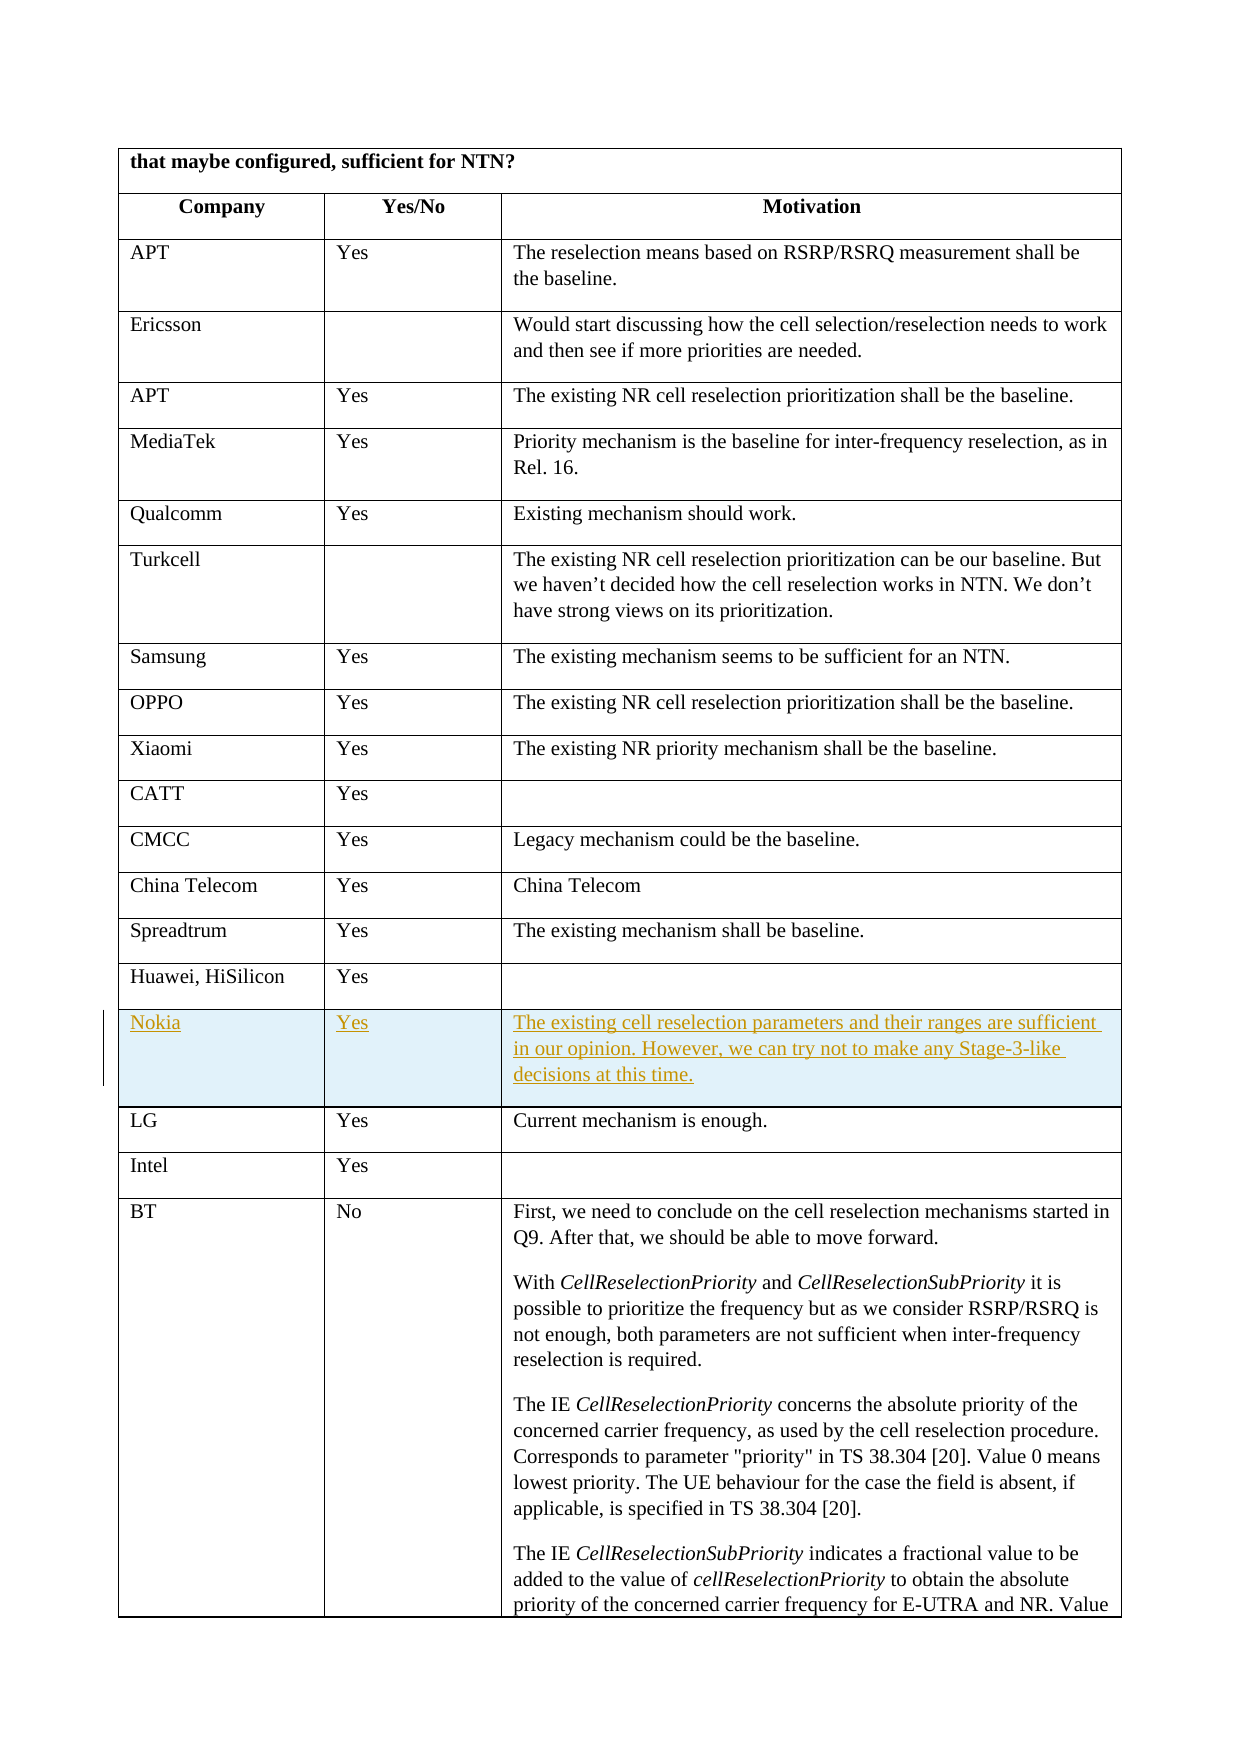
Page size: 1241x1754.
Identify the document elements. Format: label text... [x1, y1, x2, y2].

table_cell Yes [325, 919, 501, 963]
table_cell China Telecom [502, 873, 1121, 917]
table_cell Company [119, 194, 324, 239]
table_cell [502, 1153, 1121, 1198]
table_cell APT [119, 240, 324, 311]
table_cell Priority mechanism is the baseline for inter-frequency reselection, as in Rel. 16. [502, 429, 1121, 500]
table_cell Xiaomi [119, 736, 324, 780]
table_cell The existing mechanism seems to be sufficient for an NTN. [502, 644, 1121, 689]
table_cell Legacy mechanism could be the baseline. [502, 827, 1121, 872]
table_cell Yes [325, 1108, 501, 1152]
table_cell Huawei, HiSilicon [119, 964, 324, 1009]
table_cell The reselection means based on RSRP/RSRQ measurement shall be the baseline. [502, 240, 1121, 311]
table_cell The existing NR cell reselection prioritization shall be the baseline. [502, 383, 1121, 428]
table_cell Qualcomm [119, 501, 324, 545]
table_cell [502, 781, 1121, 826]
table_cell Intel [119, 1153, 324, 1198]
table_cell Turkcell [119, 546, 324, 643]
table_cell Yes [325, 1153, 501, 1198]
table_cell Yes [325, 964, 501, 1009]
table_cell Ericsson [119, 312, 324, 382]
table_cell Existing mechanism should work. [502, 501, 1121, 545]
table_cell Yes [325, 644, 501, 689]
table_cell Yes [325, 736, 501, 780]
table_cell [325, 312, 501, 382]
table_cell MediaTek [119, 429, 324, 500]
table_cell The existing mechanism shall be baseline. [502, 919, 1121, 963]
table_cell CMCC [119, 827, 324, 872]
table_cell Yes [325, 690, 501, 734]
table_cell Yes/No [325, 194, 501, 239]
table_cell Current mechanism is enough. [502, 1108, 1121, 1152]
table_cell The existing NR priority mechanism shall be the baseline. [502, 736, 1121, 780]
table_cell APT [119, 383, 324, 428]
table_cell BT [119, 1199, 324, 1616]
table_cell Yes [325, 240, 501, 311]
table_cell Yes [325, 873, 501, 917]
table_cell LG [119, 1108, 324, 1152]
table_cell Samsung [119, 644, 324, 689]
table_cell OPPO [119, 690, 324, 734]
table_cell The existing NR cell reselection prioritization shall be the baseline. [502, 690, 1121, 734]
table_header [119, 149, 1121, 193]
table_cell Yes [325, 827, 501, 872]
table_cell No [325, 1199, 501, 1616]
table_cell Spreadtrum [119, 919, 324, 963]
table_cell [502, 964, 1121, 1009]
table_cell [502, 1199, 1121, 1616]
table_cell Yes [325, 781, 501, 826]
table_cell The existing NR cell reselection prioritization can be our baseline. But we haven’t decided how the cell reselection works in NTN. We don’t have strong views on its prioritization. [502, 546, 1121, 643]
table_cell Yes [325, 501, 501, 545]
table_cell Motivation [502, 194, 1121, 239]
table_cell Would start discussing how the cell selection/reselection needs to work and then see if more priorities are needed. [502, 312, 1121, 382]
table_cell Yes [325, 429, 501, 500]
table_cell China Telecom [119, 873, 324, 917]
table_cell CATT [119, 781, 324, 826]
table_cell Yes [325, 383, 501, 428]
table_cell [325, 546, 501, 643]
